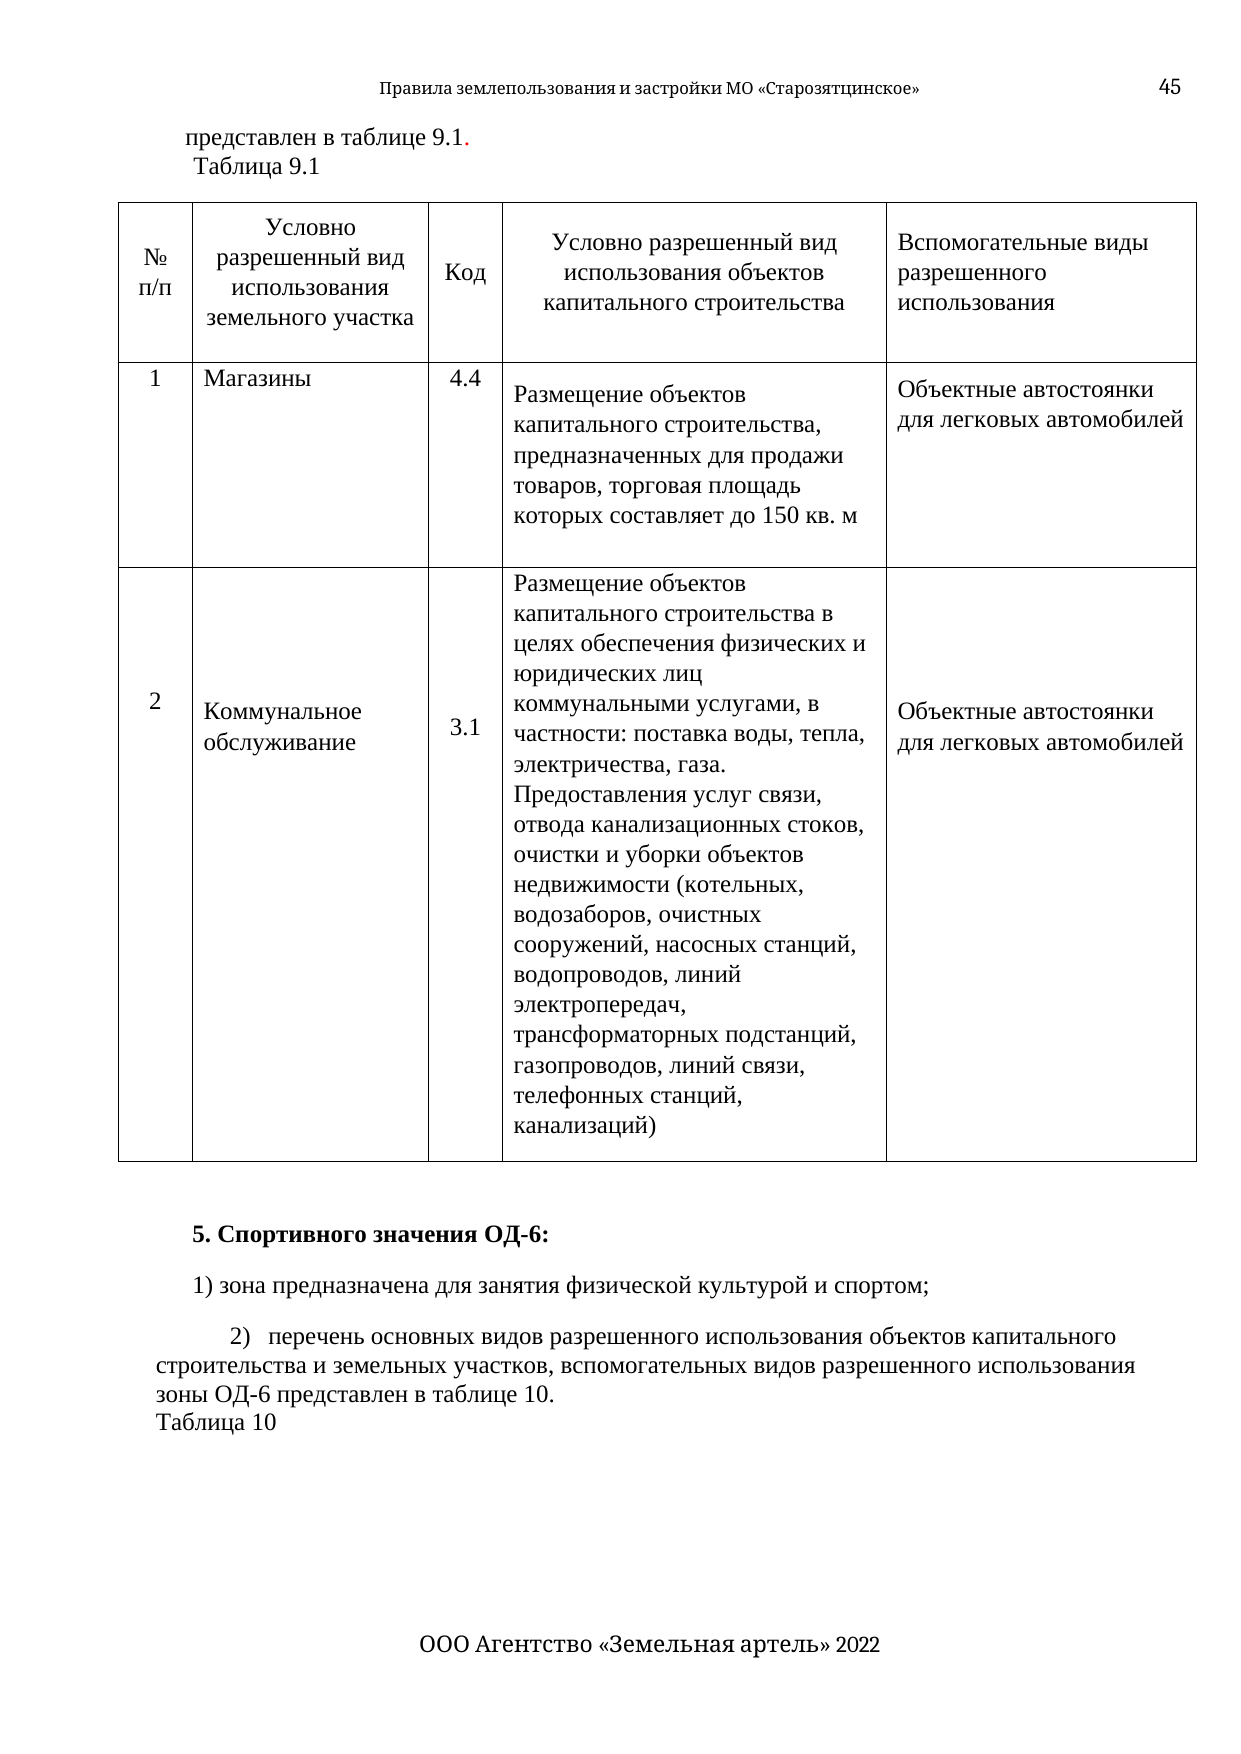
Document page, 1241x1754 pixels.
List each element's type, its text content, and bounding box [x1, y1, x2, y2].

table_cell Коммунальное обслуживание [193, 568, 428, 1161]
table_header № п/п [119, 203, 192, 362]
text Таблица 9.1 [193, 151, 1181, 180]
table_header Условно разрешенный вид использования земельного участка [193, 203, 428, 362]
table_cell 3.1 [429, 568, 502, 1161]
table_header Вспомогательные виды разрешенного использования [887, 203, 1196, 362]
table_cell Размещение объектов капитального строительства, предназначенных для продажи товаров, торговая площадь которых составляет до 150 кв. м [503, 363, 886, 567]
table_header Условно разрешенный вид использования объектов капитального строительства [503, 203, 886, 362]
table_cell 2 [119, 568, 192, 1161]
text Таблица 10 [156, 1407, 1181, 1436]
table_cell 1 [119, 363, 192, 567]
table_cell Объектные автостоянки для легковых автомобилей [887, 568, 1196, 1161]
table_cell Объектные автостоянки для легковых автомобилей [887, 363, 1196, 567]
table_header Код [429, 203, 502, 362]
table_cell Размещение объектов капитального строительства в целях обеспечения физических и юридических лиц коммунальными услугами, в частности: поставка воды, тепла, электричества, газа. Предоставления услуг связи, отвода канализационных стоков, очистки и уборки объектов недвижимости (котельных, водозаборов, очистных сооружений, насосных станций, водопроводов, линий электропередач, трансформаторных подстанций, газопроводов, линий связи, телефонных станций, канализаций) [503, 568, 886, 1161]
text 1) зона предназначена для занятия физической культурой и спортом; [118, 1270, 1181, 1299]
table_cell Магазины [193, 363, 428, 567]
list перечень основных видов разрешенного использования объектов капитального строительства и земельных участков, вспомогательных видов разрешенного использования зоны ОД-6 представлен в таблице 10. [156, 1321, 1181, 1407]
text 5. Спортивного значения ОД-6: [118, 1219, 1196, 1248]
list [148, 122, 1181, 151]
table_cell 4.4 [429, 363, 502, 567]
